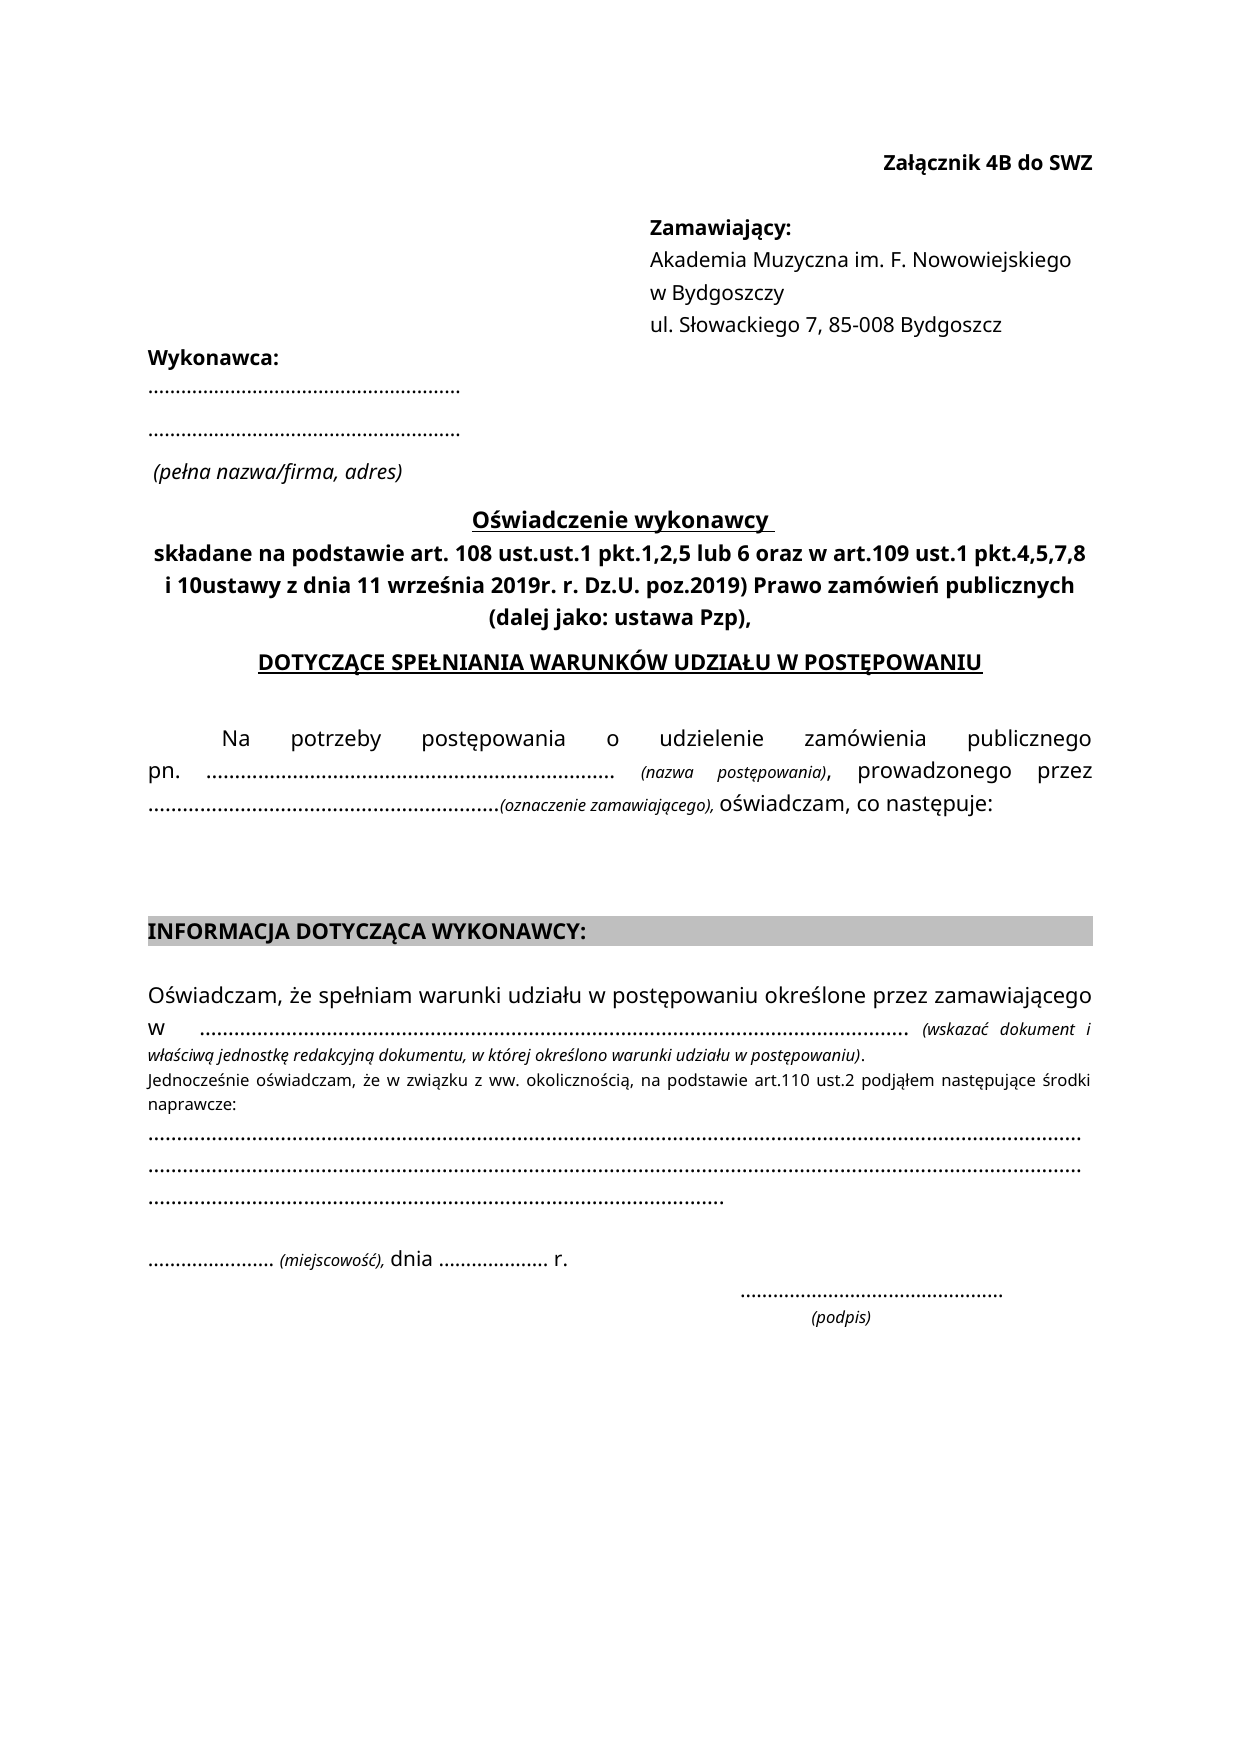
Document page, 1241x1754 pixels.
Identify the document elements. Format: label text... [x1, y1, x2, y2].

text ………………………………………………… [148, 372, 472, 400]
text INFORMACJA DOTYCZĄCA WYKONAWCY: [148, 916, 1093, 946]
text Oświadczam, że spełniam warunki udziału w postępowaniu określone przez zamawiającego w …………..…………………………………………………..………………………………………….. (wskazać dokument i właściwą jednostkę redakcyjną dokumentu, w której określono warunki udziału w postępowaniu). [148, 980, 1093, 1066]
text składane na podstawie art. 108 ust.ust.1 pkt.1,2,5 lub 6 oraz w art.109 ust.1 pkt.4,5,7,8 i 10ustawy z dnia 11 września 2019r. r. Dz.U. poz.2019) Prawo zamówień publicznych (dalej jako: ustawa Pzp), [148, 538, 1093, 632]
text Zamawiający: [650, 213, 1093, 241]
text DOTYCZĄCE SPEŁNIANIA WARUNKÓW UDZIAŁU W POSTĘPOWANIU [148, 647, 1093, 676]
text (podpis) [738, 1305, 1093, 1328]
text ………………………………………… [148, 1275, 1093, 1303]
text ul. Słowackiego 7, 85-008 Bydgoszcz [650, 311, 1093, 339]
text Na potrzeby postępowania o udzielenie zamówienia publicznego pn. …………………………………………………………….. (nazwa postępowania), prowadzonego przez …………………………………………………….(oznaczenie zamawiającego), oświadczam, co następuje: [148, 723, 1093, 817]
text ………………………………………………………………………………………………………………………………………………………………………………………………………………………………………………………………………………………………………………………………………………………………………………………. [148, 1117, 1093, 1211]
text (pełna nazwa/firma, adres) [148, 457, 472, 485]
text Akademia Muzyczna im. F. Nowowiejskiego w Bydgoszczy [650, 245, 1093, 306]
text Załącznik 4B do SWZ [650, 148, 1093, 176]
text Jednocześnie oświadczam, że w związku z ww. okolicznością, na podstawie art.110 ust.2 podjąłem następujące środki naprawcze: [148, 1068, 1093, 1115]
text Wykonawca: [148, 343, 1093, 372]
text …………….……. (miejscowość), dnia ………….……. r. [148, 1244, 1093, 1272]
text ………………………………………………… [148, 414, 472, 443]
text Oświadczenie wykonawcy [148, 504, 1093, 535]
